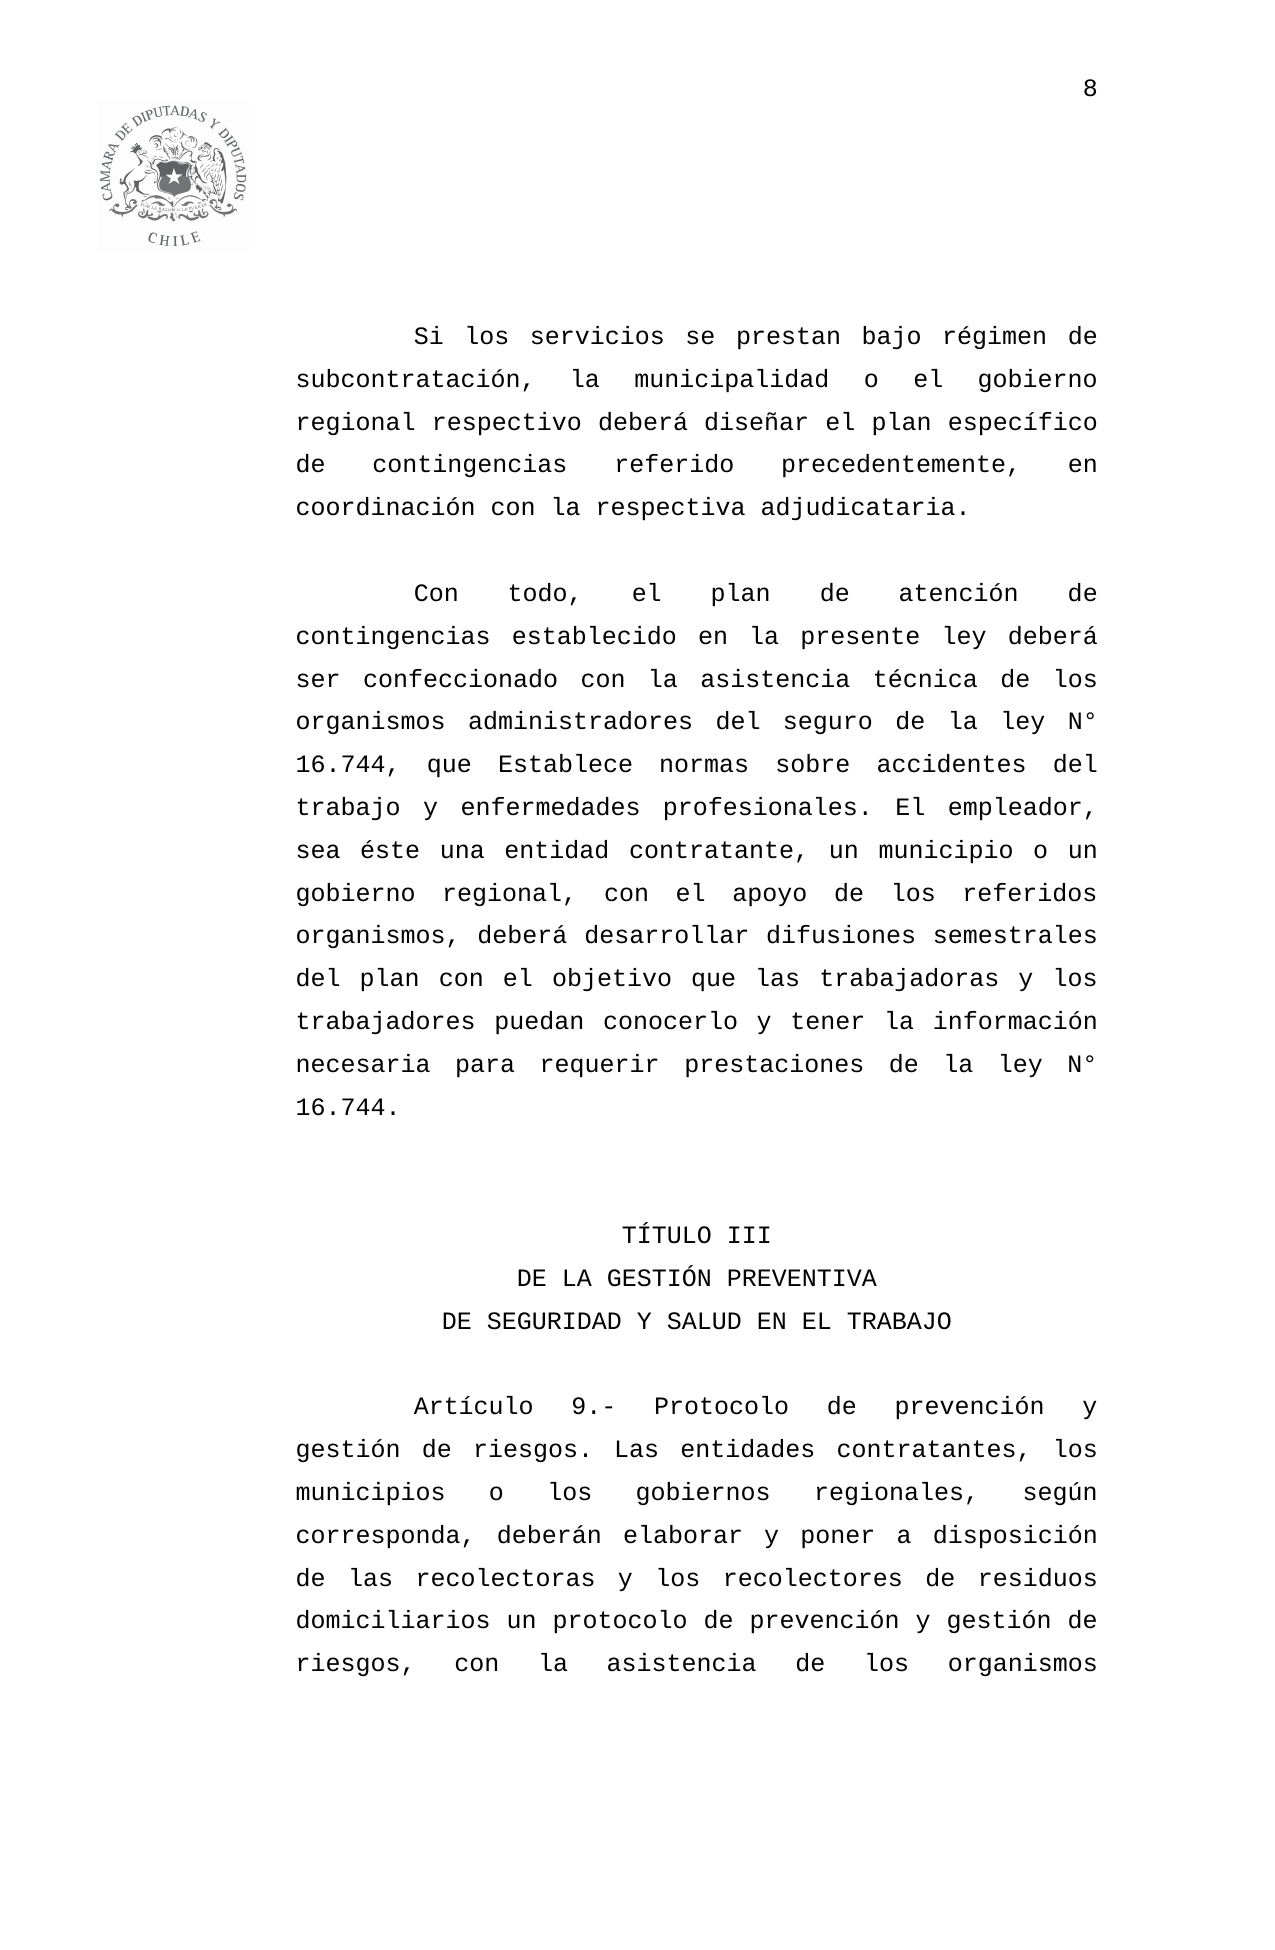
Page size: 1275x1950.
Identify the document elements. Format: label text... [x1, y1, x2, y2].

text DE SEGURIDAD Y SALUD EN EL TRABAJO [295, 1308, 1098, 1337]
text Si los servicios se prestan bajo régimen de subcontratación, la municipalidad o el gobierno regional respectivo deberá diseñar el plan específico de contingencias referido precedentemente, en coordinación con la respectiva adjudicataria. [295, 323, 1098, 523]
text DE LA GESTIÓN PREVENTIVA [295, 1265, 1098, 1294]
text TÍTULO III [295, 1222, 1098, 1251]
picture [97, 101, 249, 252]
text Con todo, el plan de atención de contingencias establecido en la presente ley deberá ser confeccionado con la asistencia técnica de los organismos administradores del seguro de la ley N° 16.744, que Establece normas sobre accidentes del trabajo y enfermedades profesionales. El empleador, sea éste una entidad contratante, un municipio o un gobierno regional, con el apoyo de los referidos organismos, deberá desarrollar difusiones semestrales del plan con el objetivo que las trabajadoras y los trabajadores puedan conocerlo y tener la información necesaria para requerir prestaciones de la ley N° 16.744. [295, 580, 1098, 1123]
